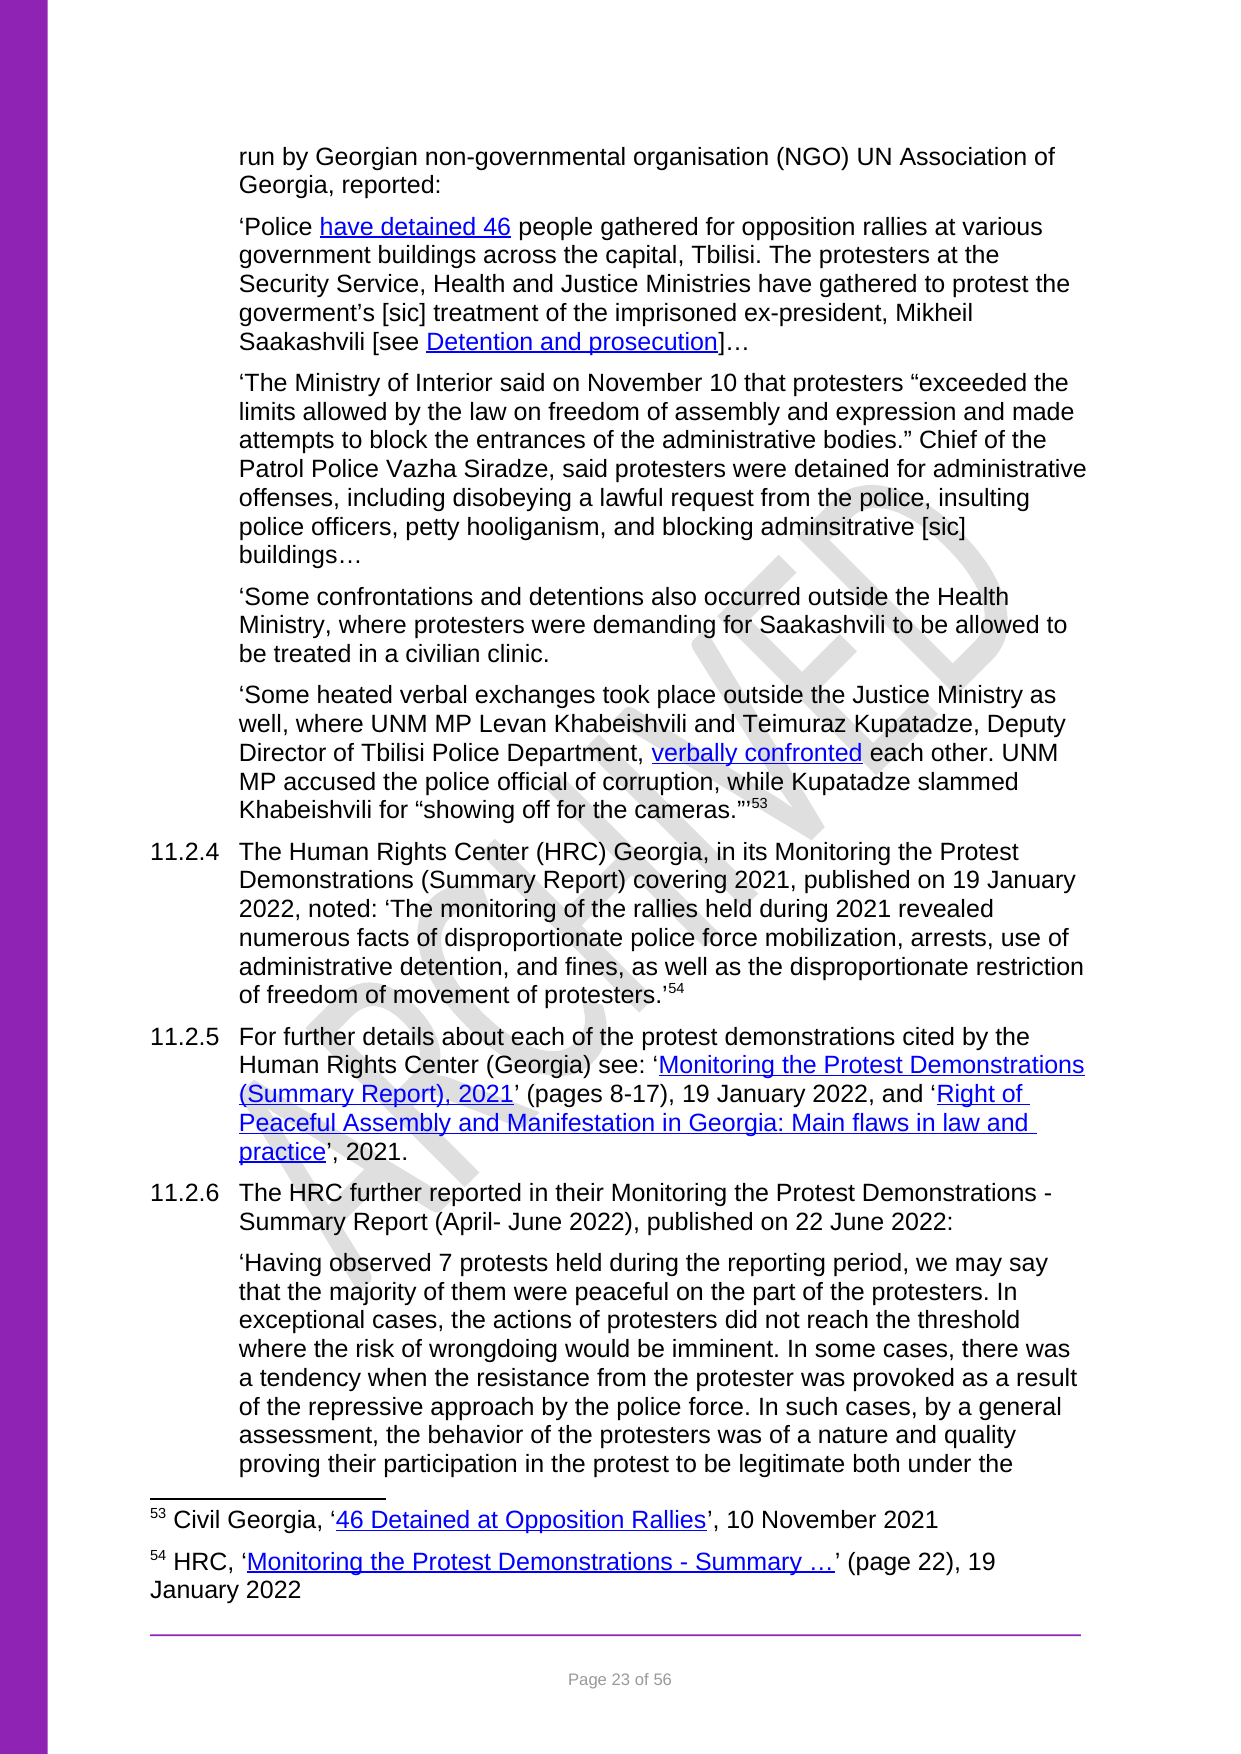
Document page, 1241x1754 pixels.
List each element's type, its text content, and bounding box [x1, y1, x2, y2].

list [150, 142, 1090, 199]
list The HRC further reported in their Monitoring the Protest Demonstrations - Summary Report (April- June 2022), published on 22 June 2022: [150, 1178, 1090, 1235]
text ‘The Ministry of Interior said on November 10 that protesters “exceeded the limits allowed by the law on freedom of assembly and expression and made attempts to block the entrances of the administrative bodies.” Chief of the Patrol Police Vazha Siradze, said protesters were detained for administrative offenses, including disobeying a lawful request from the police, insulting police officers, petty hooliganism, and blocking adminsitrative [sic] buildings… [239, 368, 1090, 569]
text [239, 1248, 1090, 1478]
text ‘Some heated verbal exchanges took place outside the Justice Ministry as well, where UNM MP Levan Khabeishvili and Teimuraz Kupatadze, Deputy Director of Tbilisi Police Department, verbally confronted each other. UNM MP accused the police official of corruption, while Kupatadze slammed Khabeishvili for “showing off for the cameras.”’ [239, 680, 1090, 824]
text ‘Some confrontations and detentions also occurred outside the Health Ministry, where protesters were demanding for Saakashvili to be allowed to be treated in a civilian clinic. [239, 582, 1090, 668]
list The Human Rights Center (HRC) Georgia, in its Monitoring the Protest Demonstrations (Summary Report) covering 2021, published on 19 January 2022, noted: ‘The monitoring of the rallies held during 2021 revealed numerous facts of disproportionate police force mobilization, arrests, use of administrative detention, and fines, as well as the disproportionate restriction of freedom of movement of protesters.’ [150, 837, 1090, 1009]
list For further details about each of the protest demonstrations cited by the Human Rights Center (Georgia) see: ‘Monitoring the Protest Demonstrations (Summary Report), 2021’ (pages 8-17), 19 January 2022, and ‘Right of Peaceful Assembly and Manifestation in Georgia: Main flaws in law and practice’, 2021. [150, 1022, 1090, 1165]
text ‘Police have detained 46 people gathered for opposition rallies at various government buildings across the capital, Tbilisi. The protesters at the Security Service, Health and Justice Ministries have gathered to protest the goverment’s [sic] treatment of the imprisoned ex-president, Mikheil Saakashvili [see Detention and prosecution]… [239, 212, 1090, 355]
